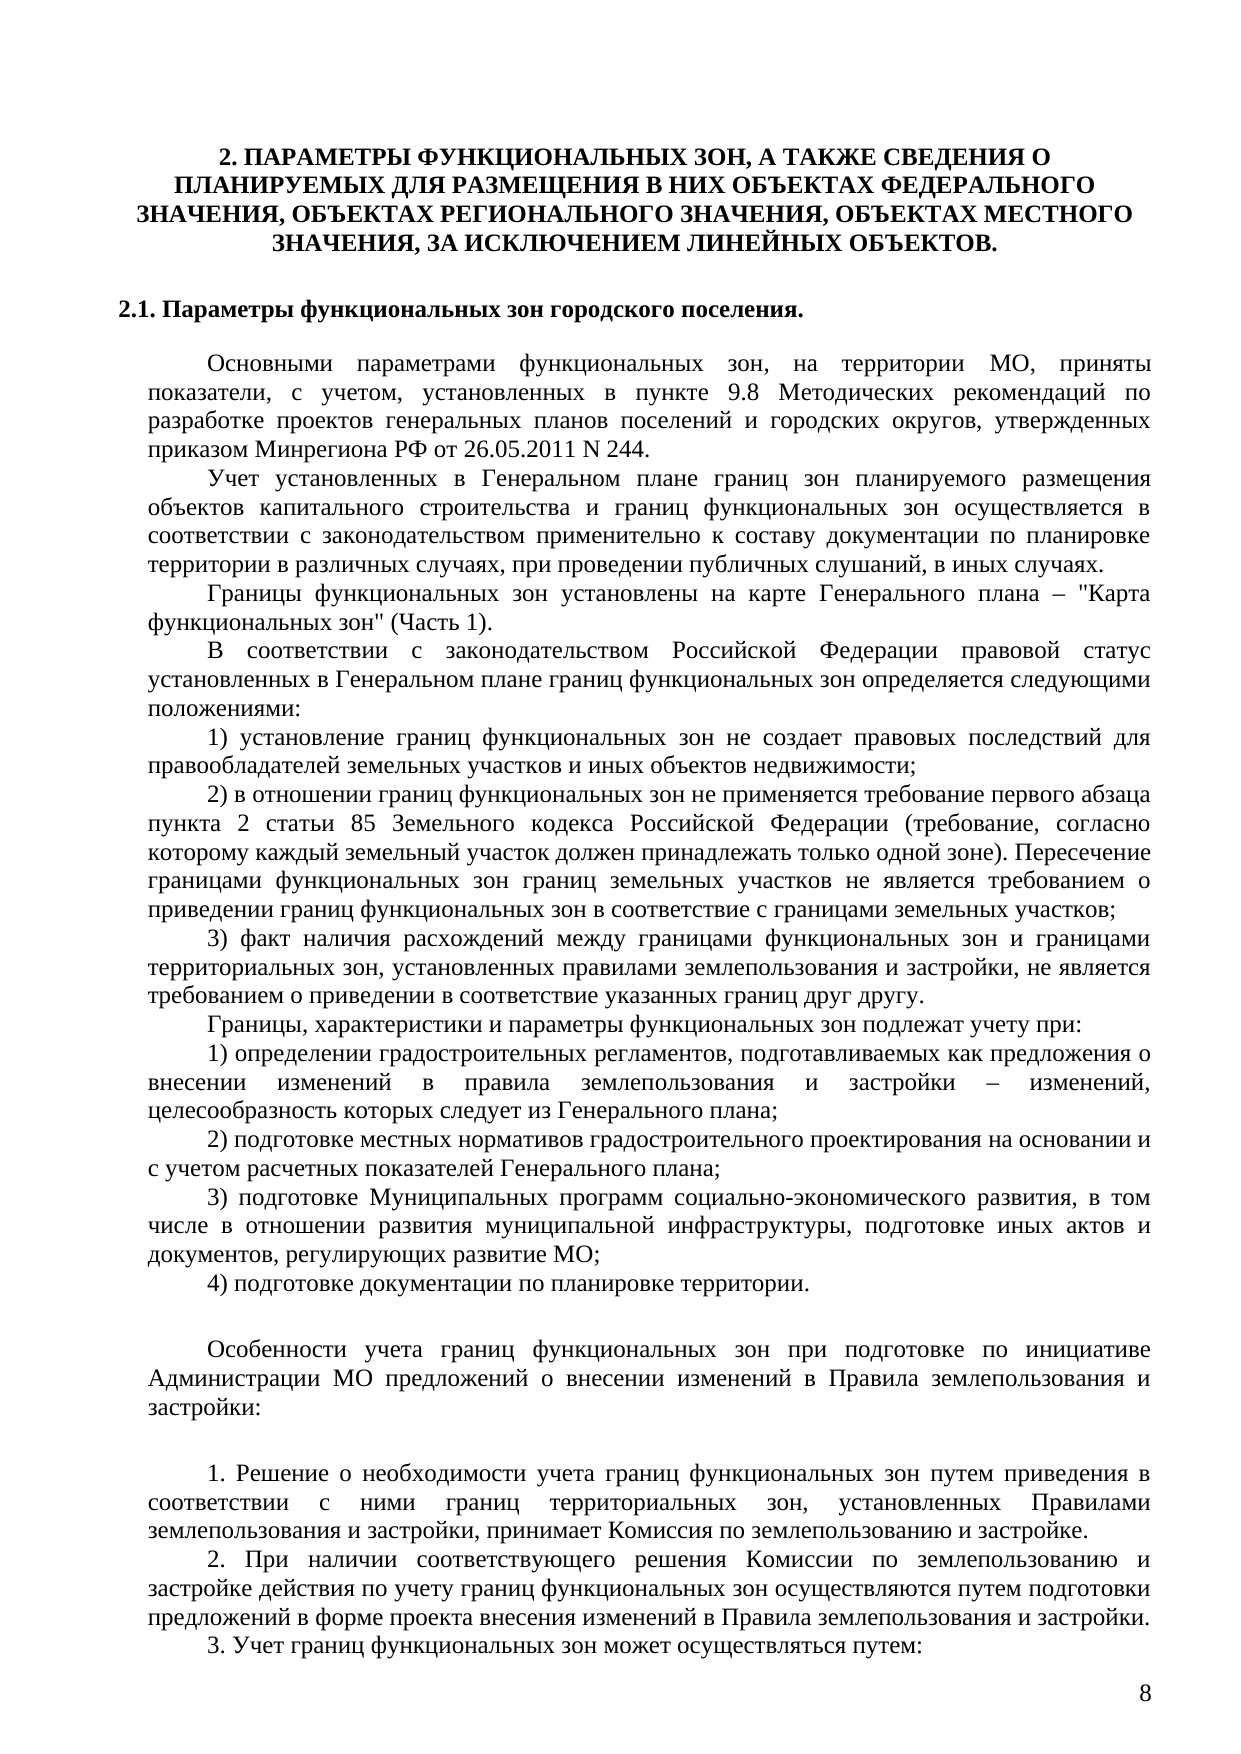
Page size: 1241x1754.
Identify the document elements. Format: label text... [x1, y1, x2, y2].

text В соответствии с законодательством Российской Федерации правовой статус установленных в Генеральном плане границ функциональных зон определяется следующими положениями: [148, 635, 1152, 722]
text Границы функциональных зон установлены на карте Генерального плана – "Карта функциональных зон" (Часть 1). [148, 578, 1152, 635]
subtitle 2. параметры функциональных зон, а также сведения о планируемых для размещения в них объектах федерального значения, объектах регионального значения, объектах местного значения, за исключением линейных объектов. [118, 142, 1152, 257]
text Учет установленных в Генеральном плане границ зон планируемого размещения объектов капитального строительства и границ функциональных зон осуществляется в соответствии с законодательством применительно к составу документации по планировке территории в различных случаях, при проведении публичных слушаний, в иных случаях. [148, 463, 1152, 578]
text 3) подготовке Муниципальных программ социально-экономического развития, в том числе в отношении развития муниципальной инфраструктуры, подготовке иных актов и документов, регулирующих развитие МО; [148, 1182, 1152, 1268]
subtitle 2.1. Параметры функциональных зон городского поселения. [118, 294, 1152, 323]
text Основными параметрами функциональных зон, на территории МО, приняты показатели, с учетом, установленных в пункте 9.8 Методических рекомендаций по разработке проектов генеральных планов поселений и городских округов, утвержденных приказом Минрегиона РФ от 26.05.2011 N 244. [148, 348, 1152, 463]
text 3) факт наличия расхождений между границами функциональных зон и границами территориальных зон, установленных правилами землепользования и застройки, не является требованием о приведении в соответствие указанных границ друг другу. [148, 923, 1152, 1009]
text 2) подготовке местных нормативов градостроительного проектирования на основании и с учетом расчетных показателей Генерального плана; [148, 1124, 1152, 1182]
text 1) определении градостроительных регламентов, подготавливаемых как предложения о внесении изменений в правила землепользования и застройки – изменений, целесообразность которых следует из Генерального плана; [148, 1038, 1152, 1124]
text 3. Учет границ функциональных зон может осуществляться путем: [148, 1630, 1152, 1659]
text 2. При наличии соответствующего решения Комиссии по землепользованию и застройке действия по учету границ функциональных зон осуществляются путем подготовки предложений в форме проекта внесения изменений в Правила землепользования и застройки. [148, 1544, 1152, 1630]
text 2) в отношении границ функциональных зон не применяется требование первого абзаца пункта 2 статьи 85 Земельного кодекса Российской Федерации (требование, согласно которому каждый земельный участок должен принадлежать только одной зоне). Пересечение границами функциональных зон границ земельных участков не является требованием о приведении границ функциональных зон в соответствие с границами земельных участков; [148, 779, 1152, 923]
text 1) установление границ функциональных зон не создает правовых последствий для правообладателей земельных участков и иных объектов недвижимости; [148, 722, 1152, 779]
text 4) подготовке документации по планировке территории. [148, 1268, 1152, 1297]
text Границы, характеристики и параметры функциональных зон подлежат учету при: [148, 1009, 1152, 1038]
text Особенности учета границ функциональных зон при подготовке по инициативе Администрации МО предложений о внесении изменений в Правила землепользования и застройки: [148, 1334, 1152, 1420]
text 1. Решение о необходимости учета границ функциональных зон путем приведения в соответствии с ними границ территориальных зон, установленных Правилами землепользования и застройки, принимает Комиссия по землепользованию и застройке. [148, 1458, 1152, 1544]
